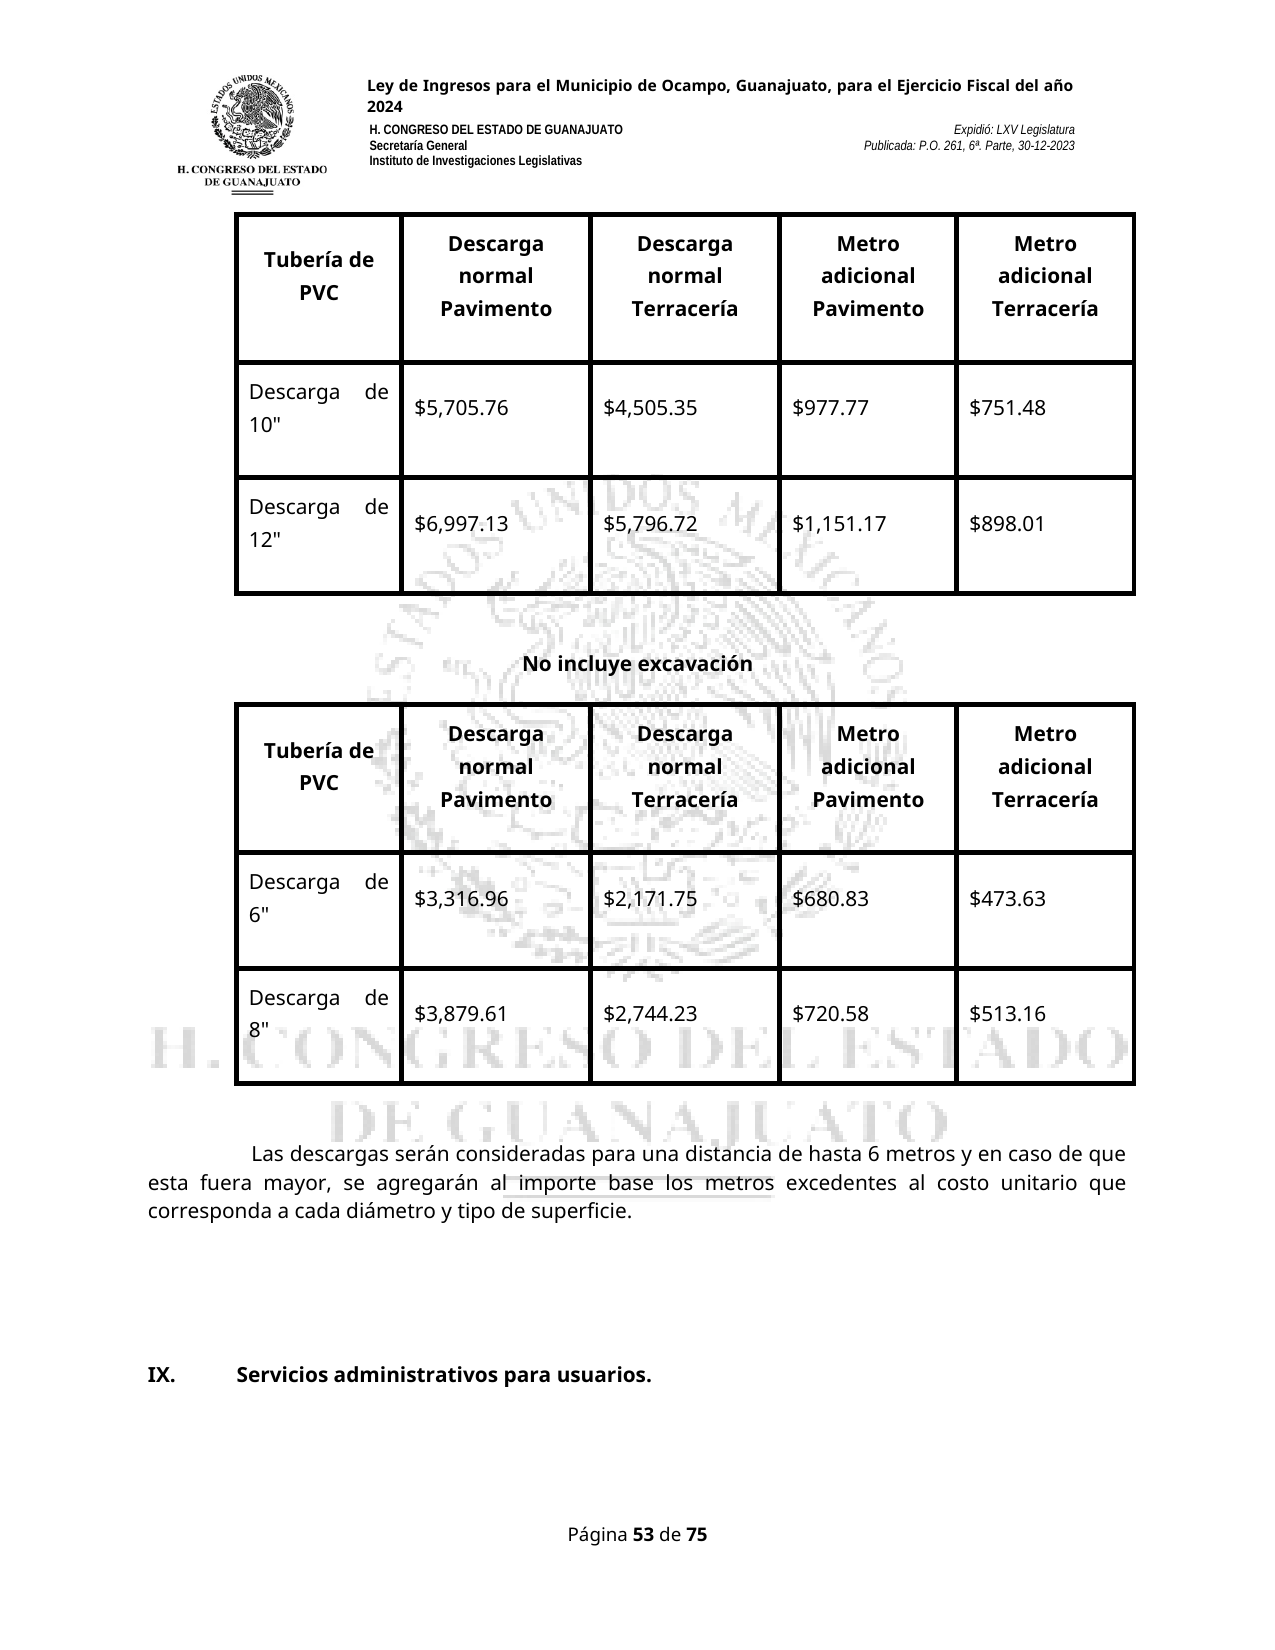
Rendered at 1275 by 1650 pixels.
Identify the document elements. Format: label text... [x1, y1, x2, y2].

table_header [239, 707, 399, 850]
text No incluye excavación [148, 649, 1127, 677]
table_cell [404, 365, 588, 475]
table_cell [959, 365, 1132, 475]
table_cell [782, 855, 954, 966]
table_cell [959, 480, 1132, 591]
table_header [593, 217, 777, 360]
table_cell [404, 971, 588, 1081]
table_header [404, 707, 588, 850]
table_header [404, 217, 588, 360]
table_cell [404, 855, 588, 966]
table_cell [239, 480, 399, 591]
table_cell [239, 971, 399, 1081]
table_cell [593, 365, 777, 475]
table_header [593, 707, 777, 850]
text IX. Servicios administrativos para usuarios. [148, 1360, 1127, 1388]
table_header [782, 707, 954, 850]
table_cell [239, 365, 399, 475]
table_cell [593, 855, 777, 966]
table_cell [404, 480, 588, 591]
text Las descargas serán consideradas para una distancia de hasta 6 metros y en caso de que esta fuera mayor, se agregarán al importe base los metros excedentes al costo unitario que corresponda a cada diámetro y tipo de superficie. [148, 1139, 1127, 1224]
picture [177, 75, 327, 201]
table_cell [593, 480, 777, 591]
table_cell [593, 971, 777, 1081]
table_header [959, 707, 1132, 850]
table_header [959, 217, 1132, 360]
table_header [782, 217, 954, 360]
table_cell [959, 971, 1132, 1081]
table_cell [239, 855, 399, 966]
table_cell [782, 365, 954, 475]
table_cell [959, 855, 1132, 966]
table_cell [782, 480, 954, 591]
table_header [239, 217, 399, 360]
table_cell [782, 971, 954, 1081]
